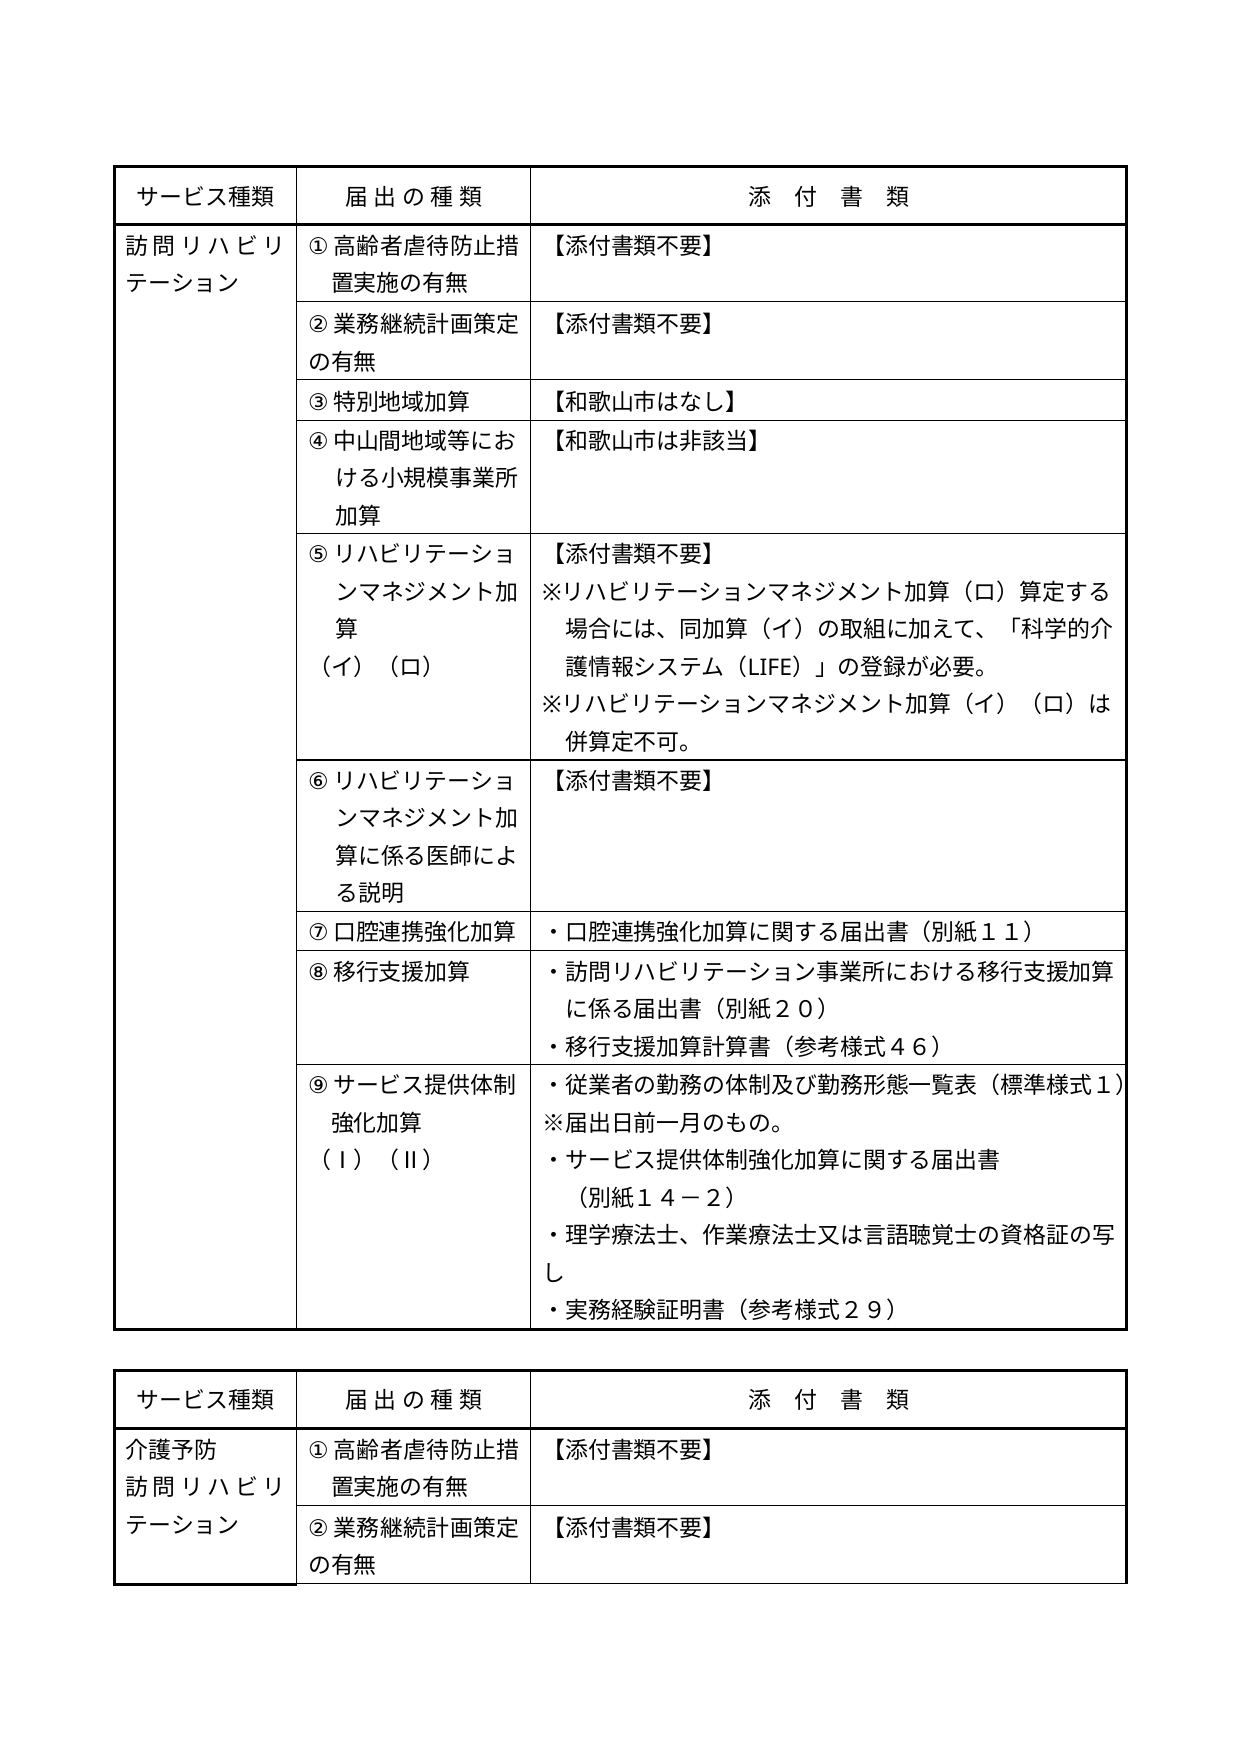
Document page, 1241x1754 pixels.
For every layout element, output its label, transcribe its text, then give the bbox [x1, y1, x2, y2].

table_cell 介護予防 訪問リハビリテーション [116, 1430, 296, 1583]
table_cell 【添付書類不要】 [531, 761, 1125, 911]
table_cell ①高齢者虐待防止措置実施の有無 [297, 1430, 530, 1505]
table_cell ②業務継続計画策定の有無 [297, 302, 530, 379]
table_cell 【添付書類不要】 [531, 226, 1125, 301]
table_header サービス種類 [116, 168, 296, 223]
table_header 添付書類 [531, 1372, 1125, 1427]
table_header 届出の種類 [297, 168, 530, 223]
table_cell ②業務継続計画策定の有無 [297, 1506, 530, 1583]
table_cell 【和歌山市はなし】 [531, 380, 1125, 419]
table_cell ⑨サービス提供体制強化加算 （Ⅰ）（Ⅱ） [297, 1065, 530, 1328]
table_cell 【和歌山市は非該当】 [531, 421, 1125, 533]
table_cell 訪問リハビリテーション [116, 226, 296, 1328]
table_header 届出の種類 [297, 1372, 530, 1427]
table_cell ⑥リハビリテーションマネジメント加算に係る医師による説明 [297, 761, 530, 911]
table_cell ・口腔連携強化加算に関する届出書（別紙１１） [531, 912, 1125, 950]
table_cell ⑦口腔連携強化加算 [297, 912, 530, 950]
table_cell ・訪問リハビリテーション事業所における移行支援加算に係る届出書（別紙２０） ・移行支援加算計算書（参考様式４６） [531, 951, 1125, 1064]
table_cell 【添付書類不要】 [531, 1430, 1125, 1505]
table_cell ④中山間地域等における小規模事業所加算 [297, 421, 530, 533]
table_cell ⑤リハビリテーションマネジメント加算 （イ）（ロ） [297, 534, 530, 759]
table_cell ③特別地域加算 [297, 380, 530, 419]
table_cell ①高齢者虐待防止措置実施の有無 [297, 226, 530, 301]
table_cell 【添付書類不要】 [531, 302, 1125, 379]
table_header サービス種類 [116, 1372, 296, 1427]
table_header 添付書類 [531, 168, 1125, 223]
table_cell 【添付書類不要】 ※リハビリテーションマネジメント加算（ロ）算定する場合には、同加算（イ）の取組に加えて、「科学的介護情報システム（LIFE）」の登録が必要。 ※リハビリテーションマネジメント加算（イ）（ロ）は併算定不可。 [531, 534, 1125, 759]
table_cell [531, 1065, 1125, 1328]
table_cell ⑧移行支援加算 [297, 951, 530, 1064]
table_cell 【添付書類不要】 [531, 1506, 1125, 1583]
